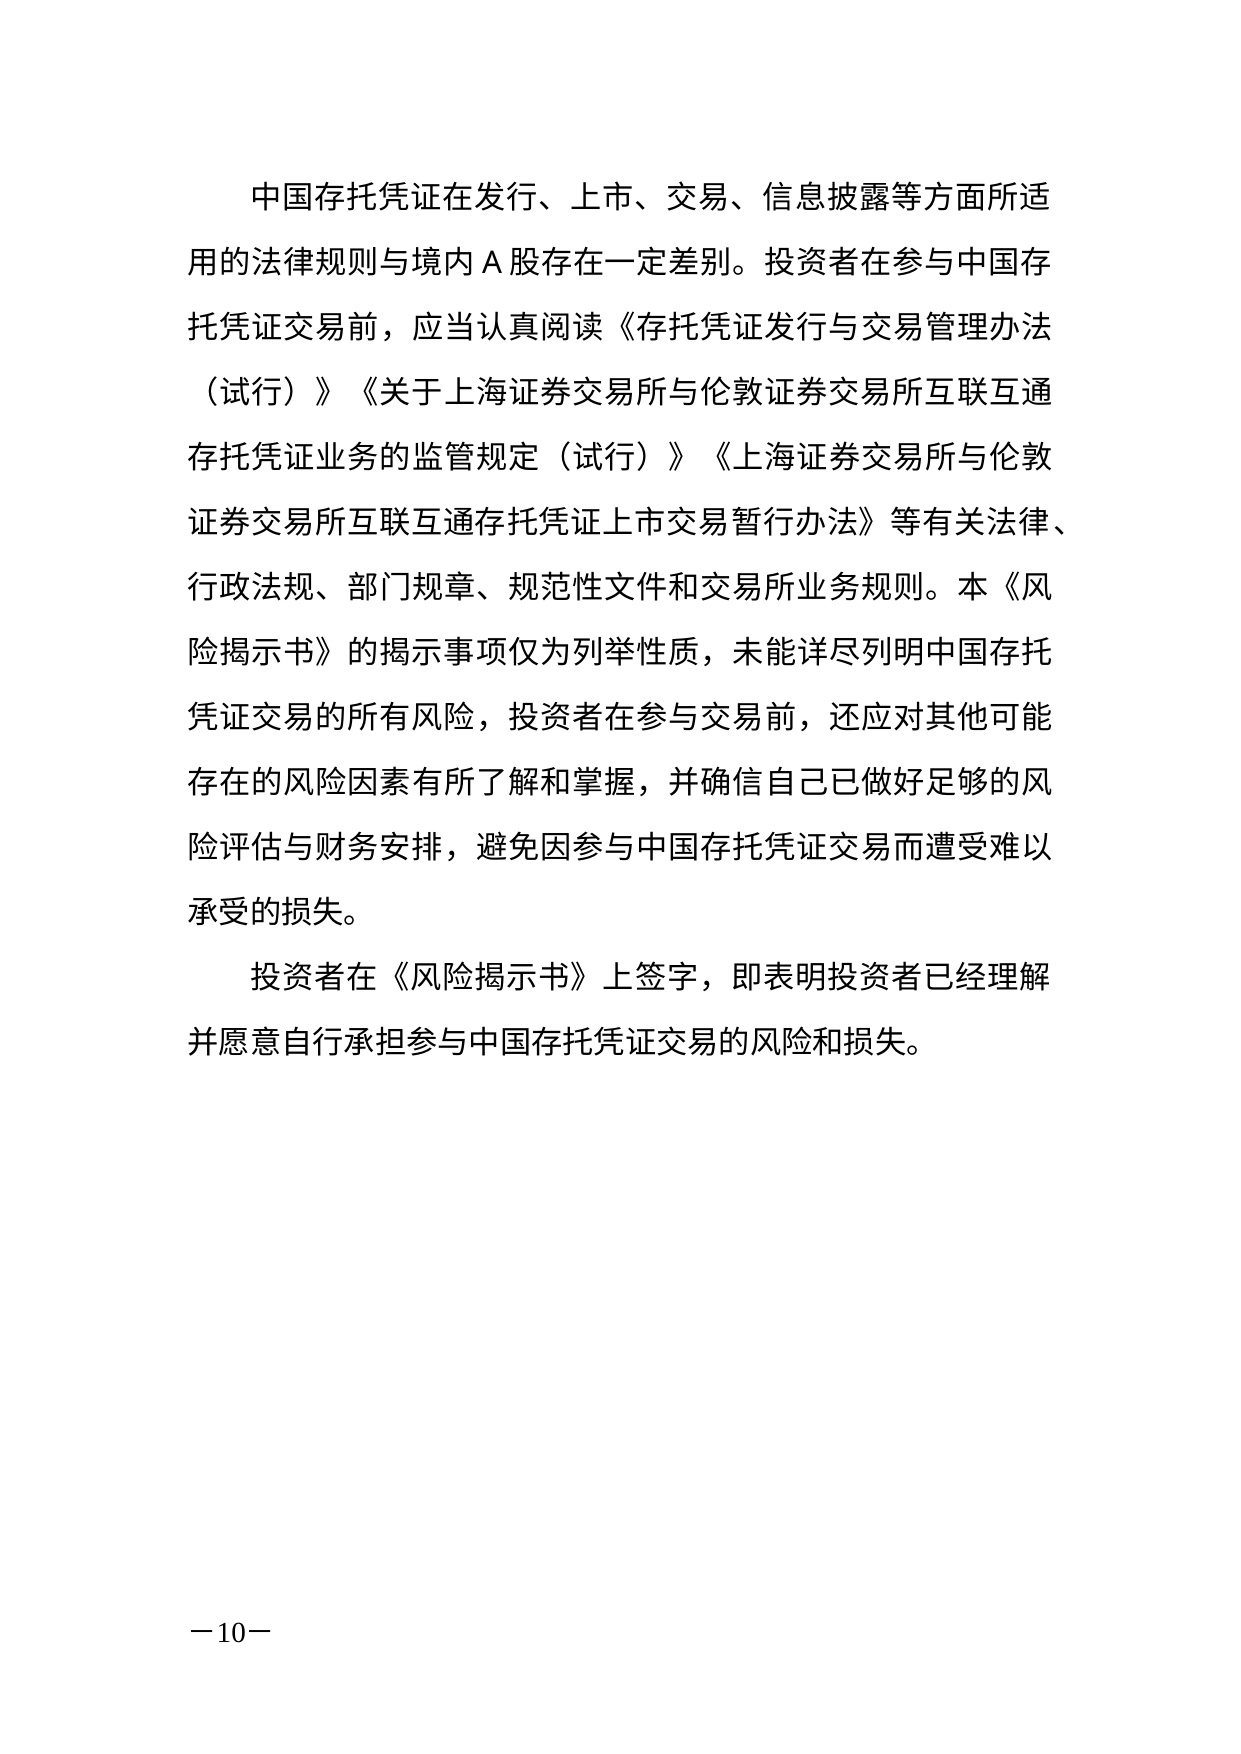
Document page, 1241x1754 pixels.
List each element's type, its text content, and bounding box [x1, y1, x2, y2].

text 中国存托凭证在发行、上市、交易、信息披露等方面所适用的法律规则与境内A股存在一定差别。投资者在参与中国存托凭证交易前，应当认真阅读《存托凭证发行与交易管理办法（试行）》《关于上海证券交易所与伦敦证券交易所互联互通存托凭证业务的监管规定（试行）》《上海证券交易所与伦敦证券交易所互联互通存托凭证上市交易暂行办法》等有关法律、行政法规、部门规章、规范性文件和交易所业务规则。本《风险揭示书》的揭示事项仅为列举性质，未能详尽列明中国存托凭证交易的所有风险，投资者在参与交易前，还应对其他可能存在的风险因素有所了解和掌握，并确信自己已做好足够的风险评估与财务安排，避免因参与中国存托凭证交易而遭受难以承受的损失。 [187, 162, 1053, 942]
text 投资者在《风险揭示书》上签字，即表明投资者已经理解并愿意自行承担参与中国存托凭证交易的风险和损失。 [187, 942, 1053, 1072]
